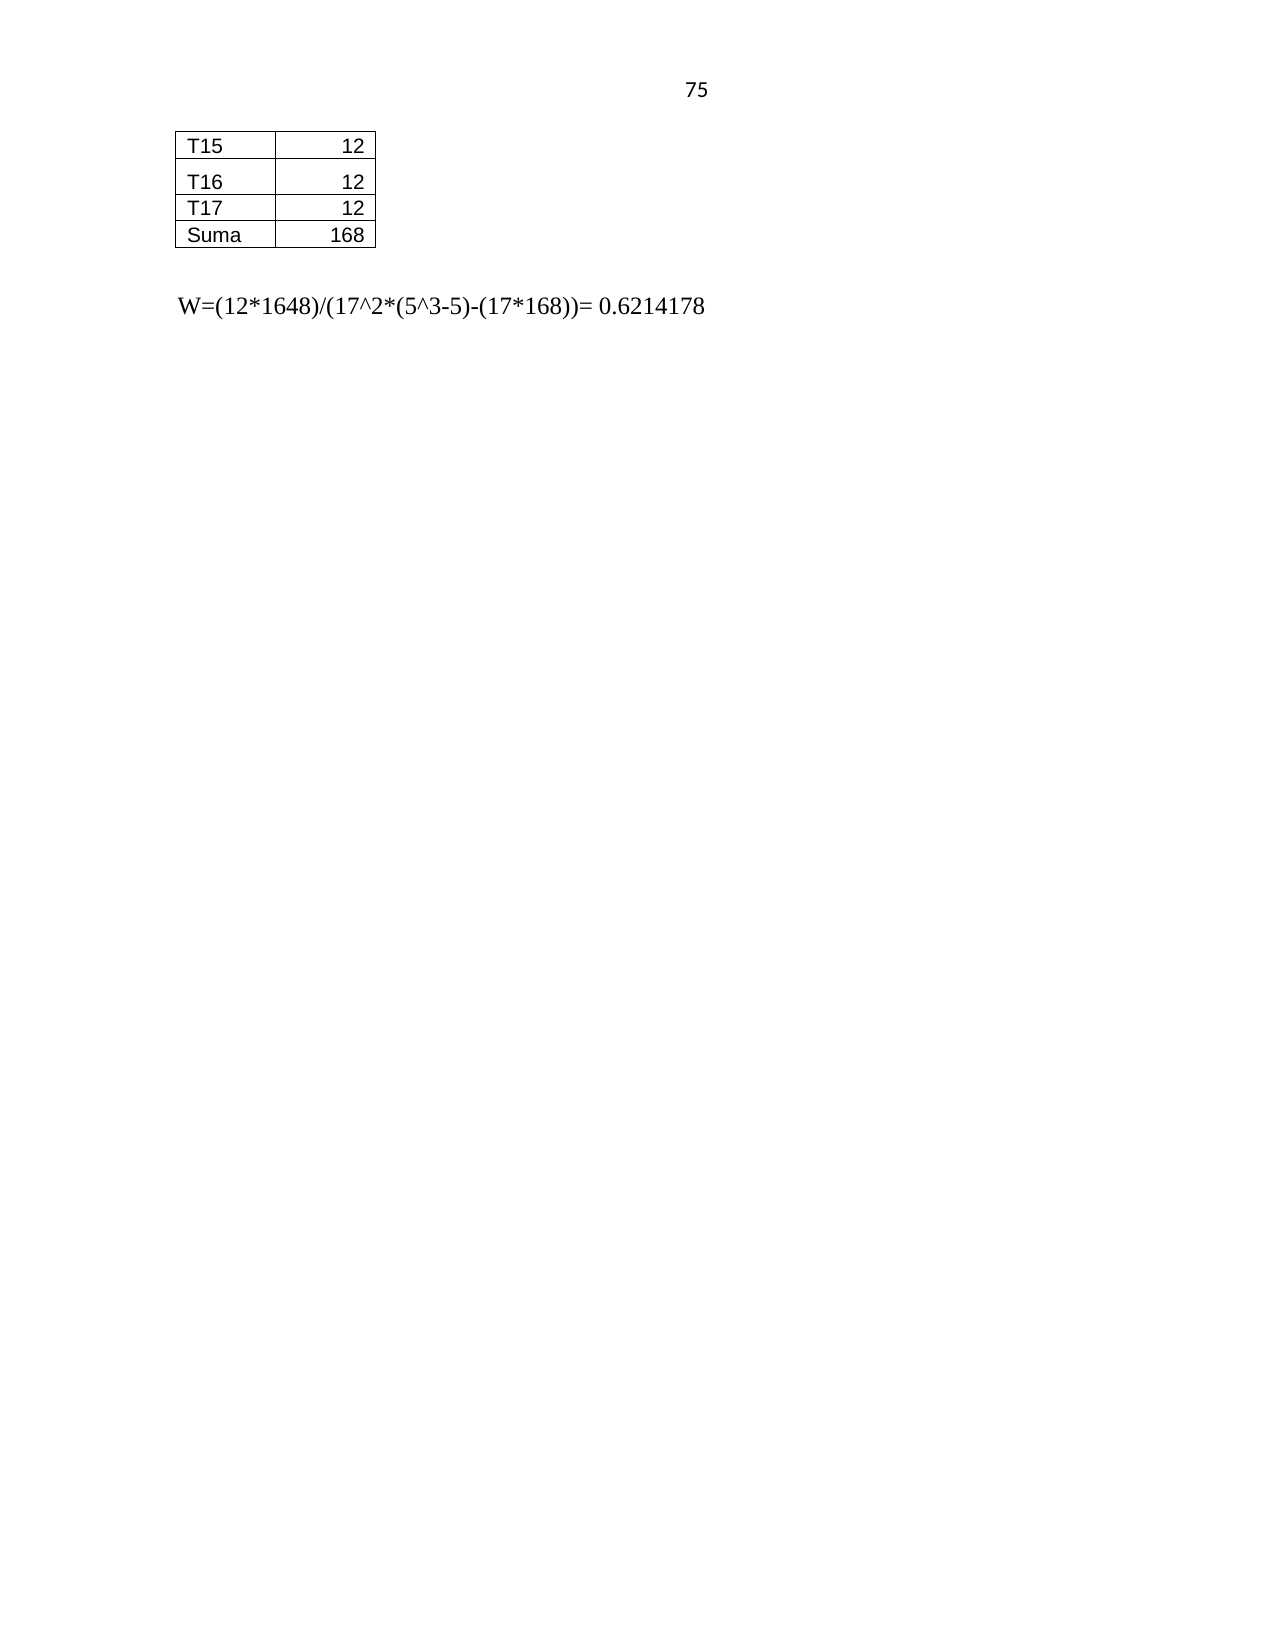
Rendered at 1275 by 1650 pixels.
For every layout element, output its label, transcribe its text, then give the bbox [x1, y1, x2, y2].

table_cell T17 [176, 195, 275, 220]
table_cell 12 [276, 132, 375, 158]
table_cell Suma [176, 221, 275, 247]
table_cell 168 [276, 221, 375, 247]
table_cell T15 [176, 132, 275, 158]
table_cell 12 [276, 195, 375, 220]
table_cell 12 [276, 159, 375, 193]
table_cell T16 [176, 159, 275, 193]
text W=(12*1648)/(17^2*(5^3-5)-(17*168))= 0.6214178 [177, 291, 1216, 319]
